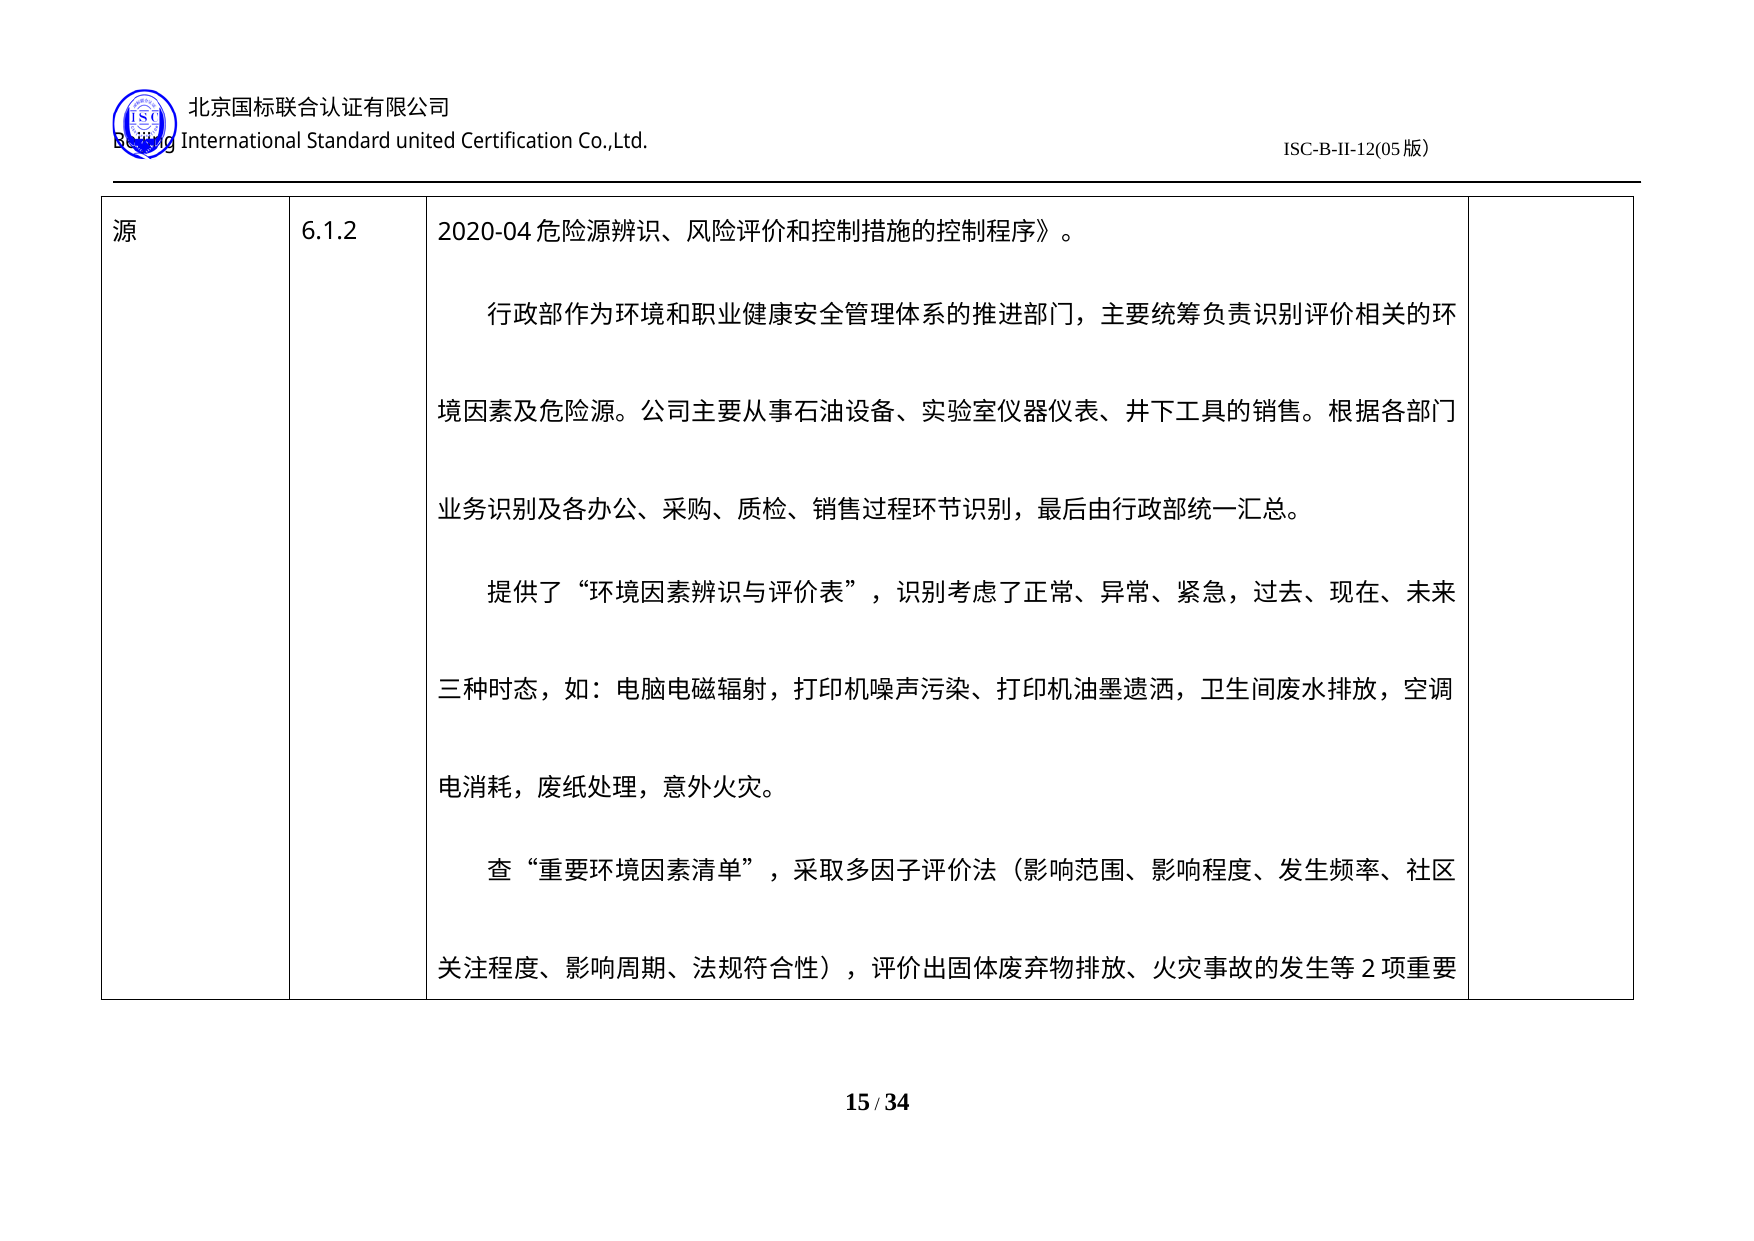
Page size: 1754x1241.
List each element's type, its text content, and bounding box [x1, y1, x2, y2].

table_cell EO：6.1.2 [290, 197, 426, 999]
picture [112, 89, 180, 158]
table_cell 环境因素/危险源 [102, 197, 289, 999]
table_cell [1469, 197, 1633, 999]
